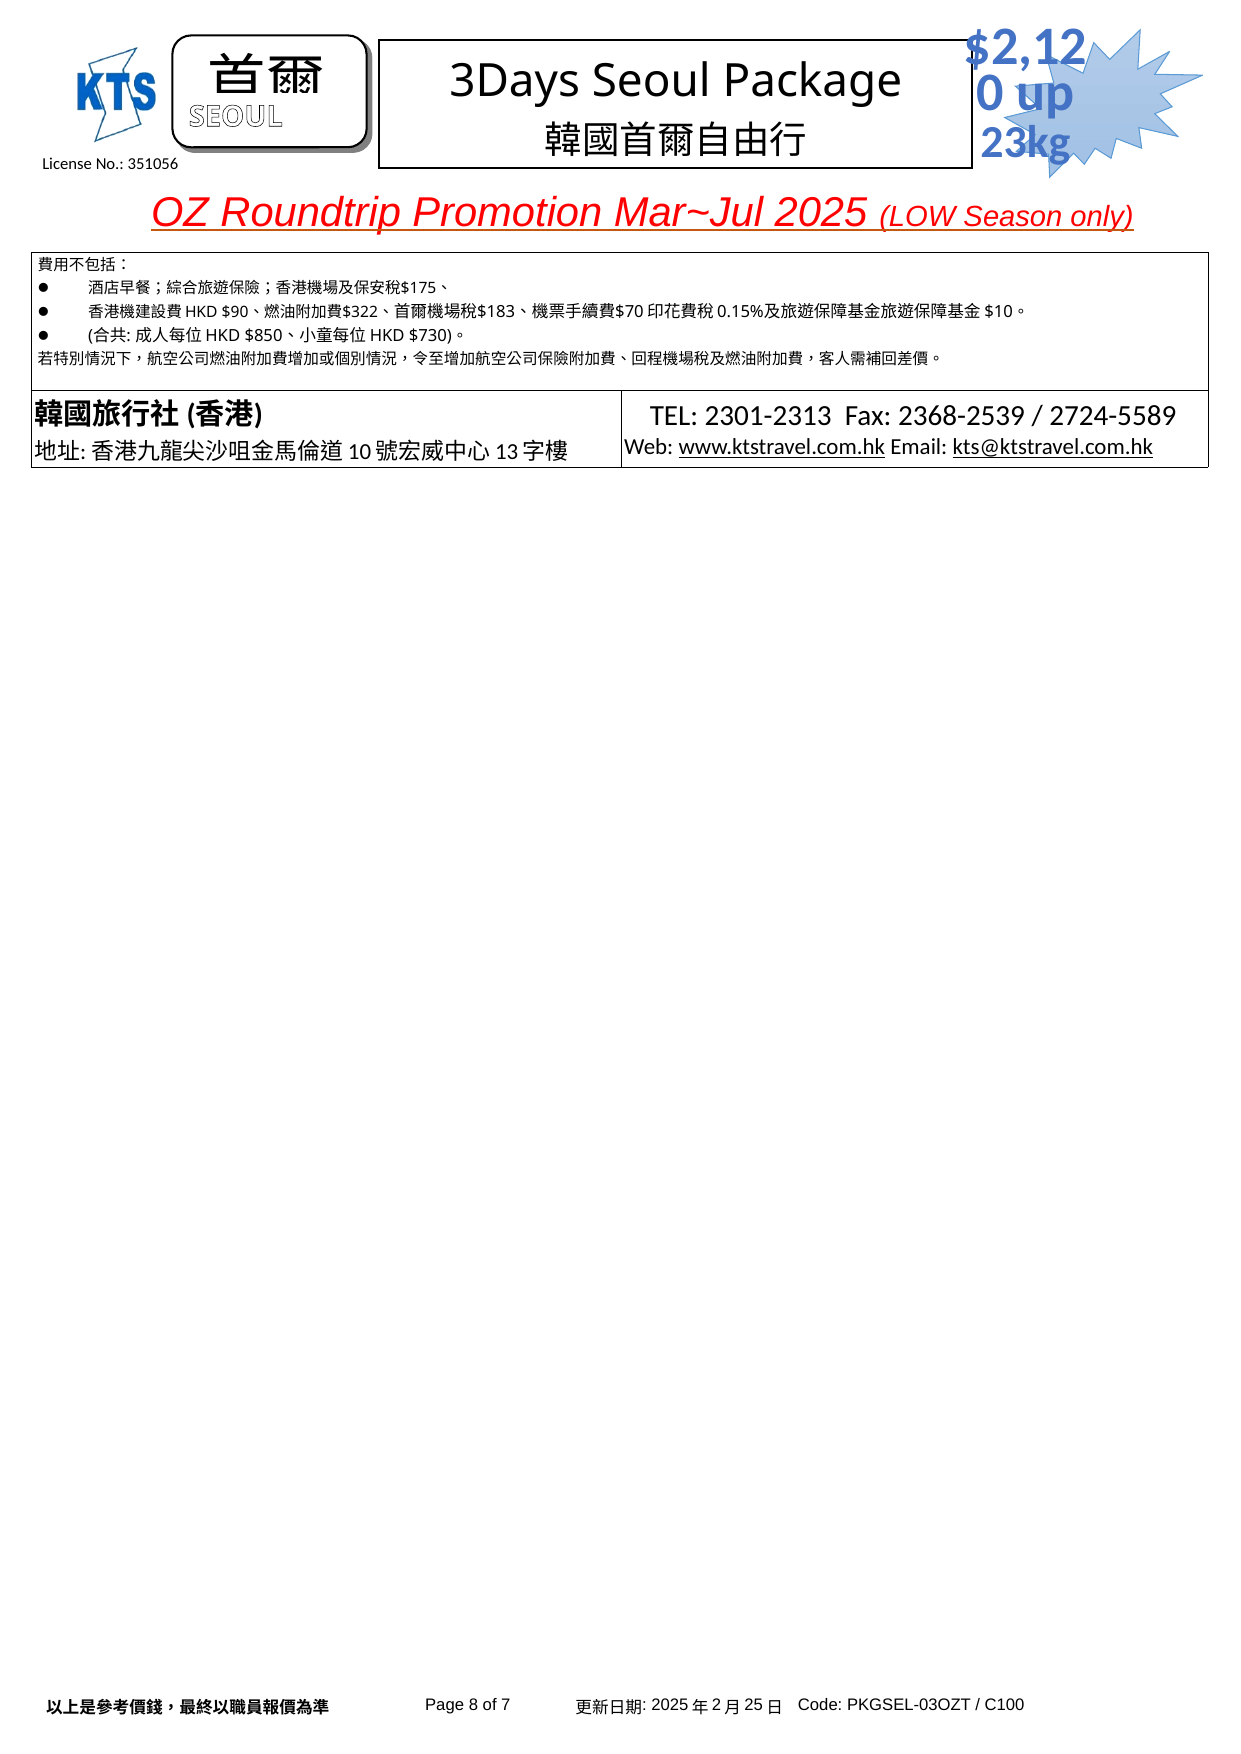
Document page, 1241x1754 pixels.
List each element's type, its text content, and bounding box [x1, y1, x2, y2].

picture [73, 43, 160, 147]
table_cell TEL: 2301-2313 Fax: 2368-2539 / 2724-5589 Web: www.ktstravel.com.hk Email: kts@ktstravel.com.hk [622, 391, 1208, 466]
table_cell 韓國旅行社 (香港) 地址: 香港九龍尖沙咀金馬倫道10號宏威中心13字樓 [32, 391, 621, 466]
